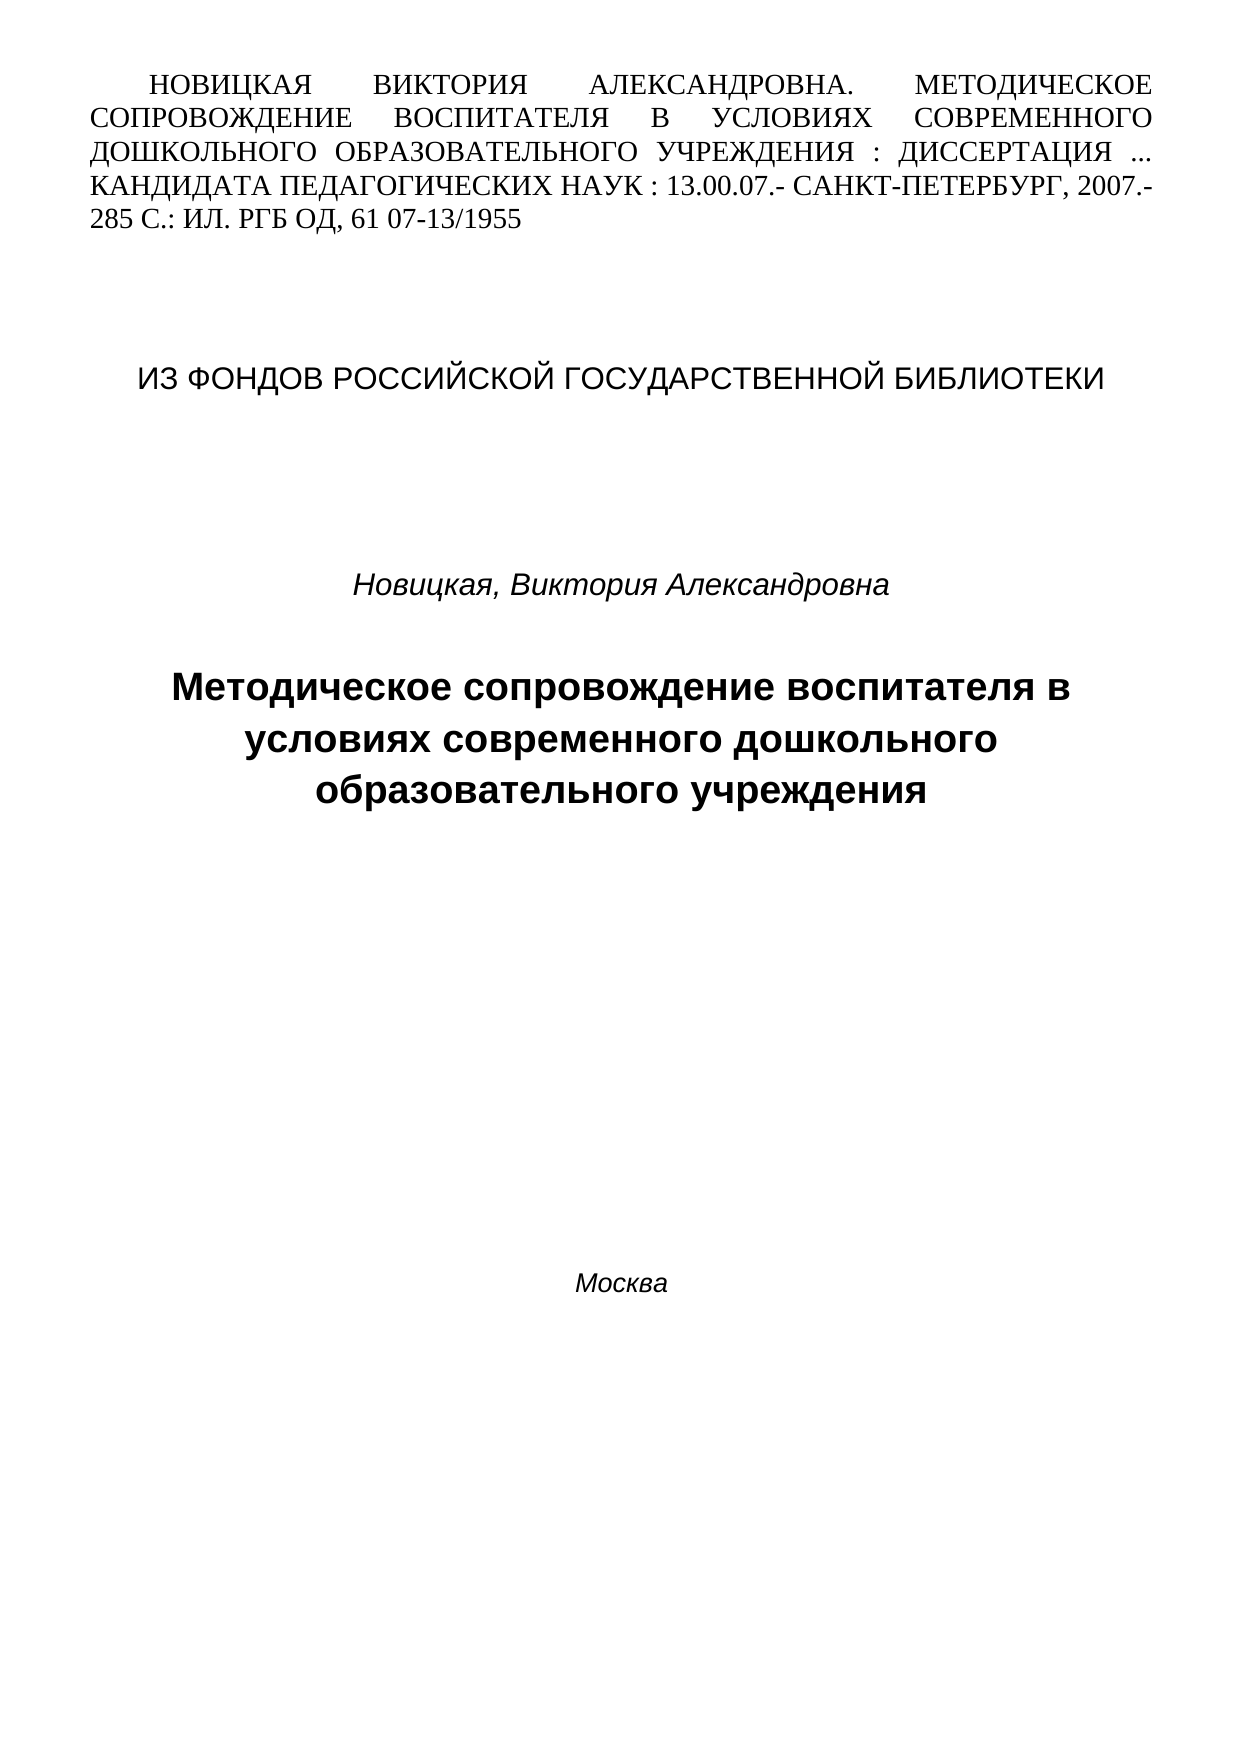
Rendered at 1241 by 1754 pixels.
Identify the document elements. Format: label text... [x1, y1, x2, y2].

text Москва [89, 1271, 1153, 1298]
text Новицкая Виктория Александровна. Методическое сопровождение воспитателя в условиях современного дошкольного образовательного учреждения : диссертация ... кандидата педагогических наук : 13.00.07.- Санкт-Петербург, 2007.- 285 с.: ил. РГБ ОД, 61 07-13/1955 [89, 67, 1153, 235]
text Новицкая, Виктория Александровна [89, 570, 1153, 601]
text ИЗ ФОНДОВ РОССИЙСКОЙ ГОСУДАРСТВЕННОЙ БИБЛИОТЕКИ [89, 364, 1153, 396]
text Методическое сопровождение воспитателя в условиях современного дошкольного образовательного учреждения [89, 659, 1153, 814]
